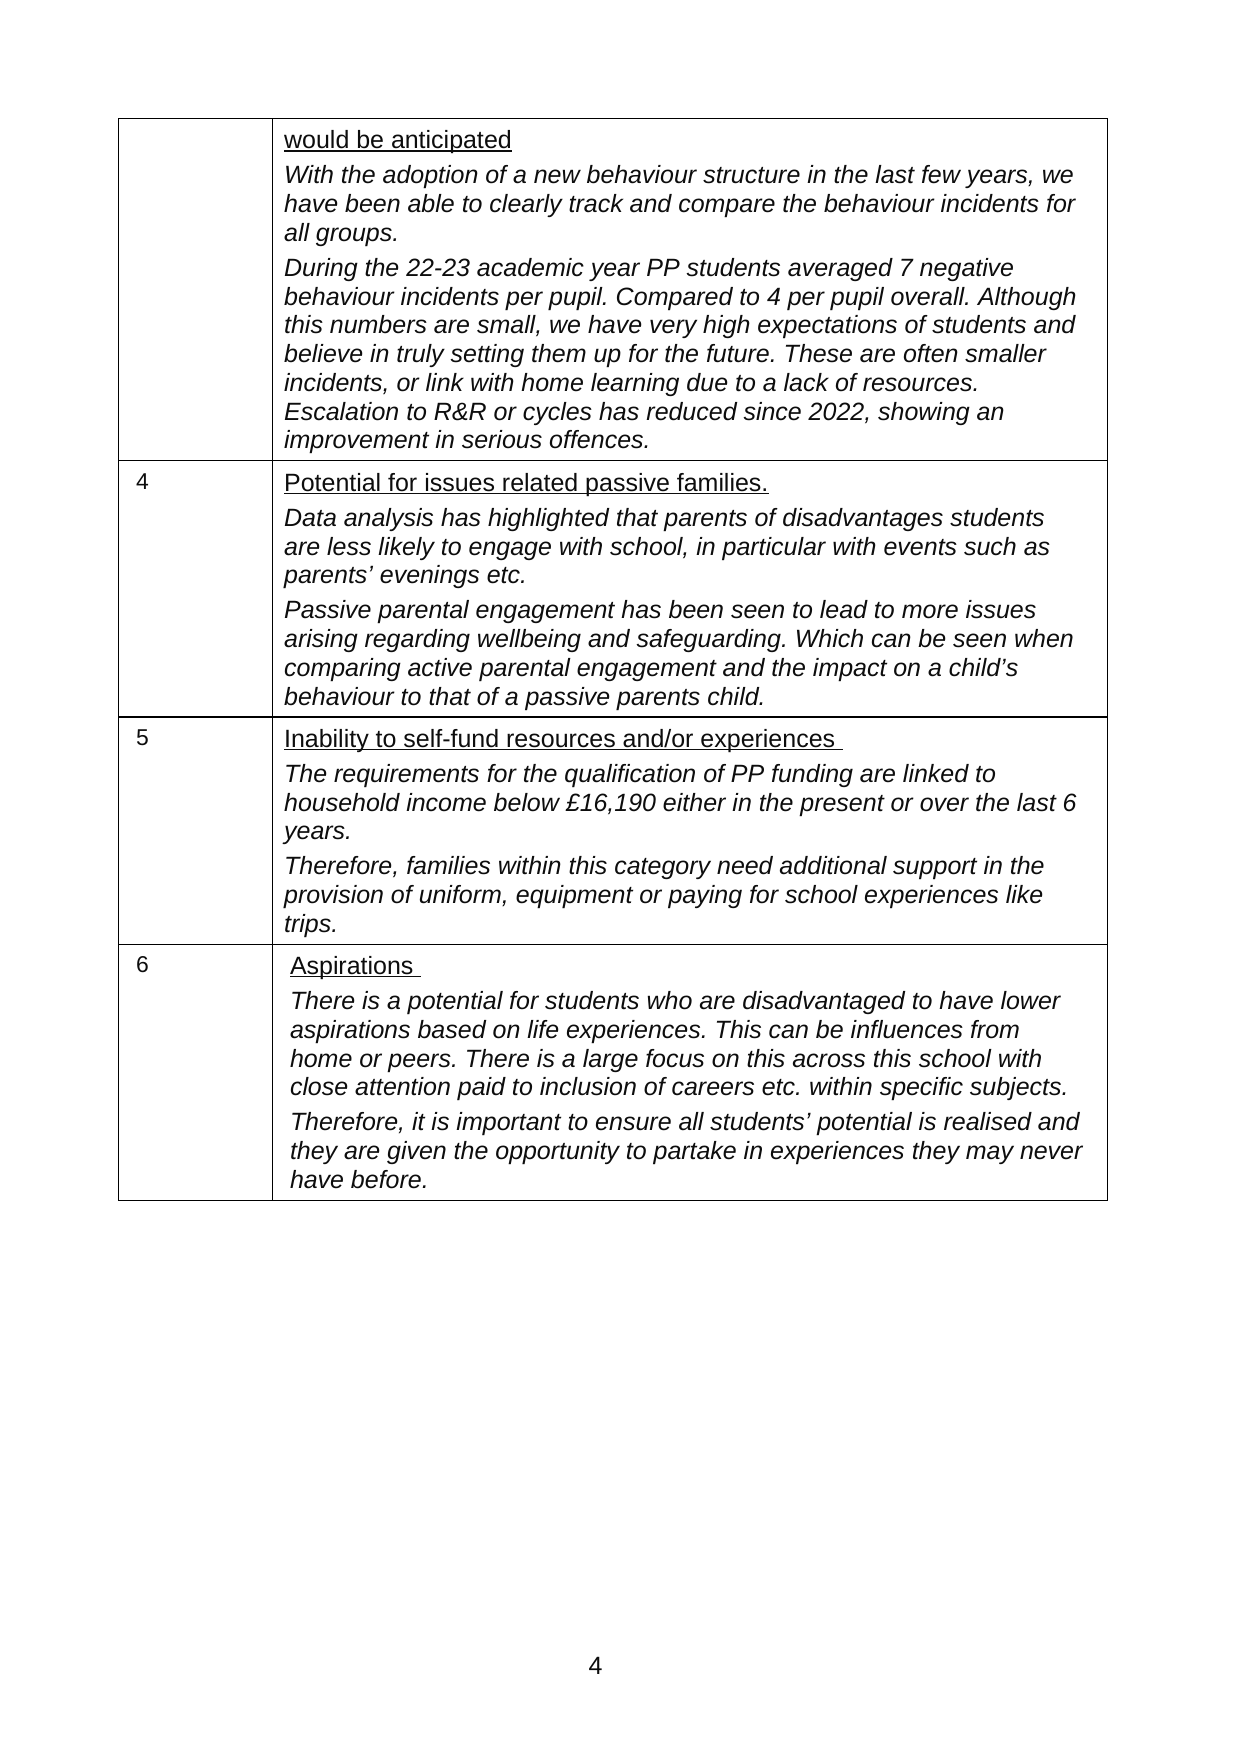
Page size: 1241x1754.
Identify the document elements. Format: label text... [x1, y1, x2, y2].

table_cell 4 [119, 461, 272, 716]
table_cell Inability to self-fund resources and/or experiences The requirements for the qualification of PP funding are linked to household income below £16,190 either in the present or over the last 6 years. Therefore, families within this category need additional support in the provision of uniform, equipment or paying for school experiences like trips. [273, 718, 1107, 944]
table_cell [273, 119, 1107, 460]
table_cell Potential for issues related passive families. Data analysis has highlighted that parents of disadvantages students are less likely to engage with school, in particular with events such as parents’ evenings etc. Passive parental engagement has been seen to lead to more issues arising regarding wellbeing and safeguarding. Which can be seen when comparing active parental engagement and the impact on a child’s behaviour to that of a passive parents child. [273, 461, 1107, 716]
table_cell 6 [119, 945, 272, 1200]
table_cell 5 [119, 718, 272, 944]
table_cell Aspirations There is a potential for students who are disadvantaged to have lower aspirations based on life experiences. This can be influences from home or peers. There is a large focus on this across this school with close attention paid to inclusion of careers etc. within specific subjects. Therefore, it is important to ensure all students’ potential is realised and they are given the opportunity to partake in experiences they may never have before. [273, 945, 1107, 1200]
table_cell 3 [119, 119, 272, 460]
